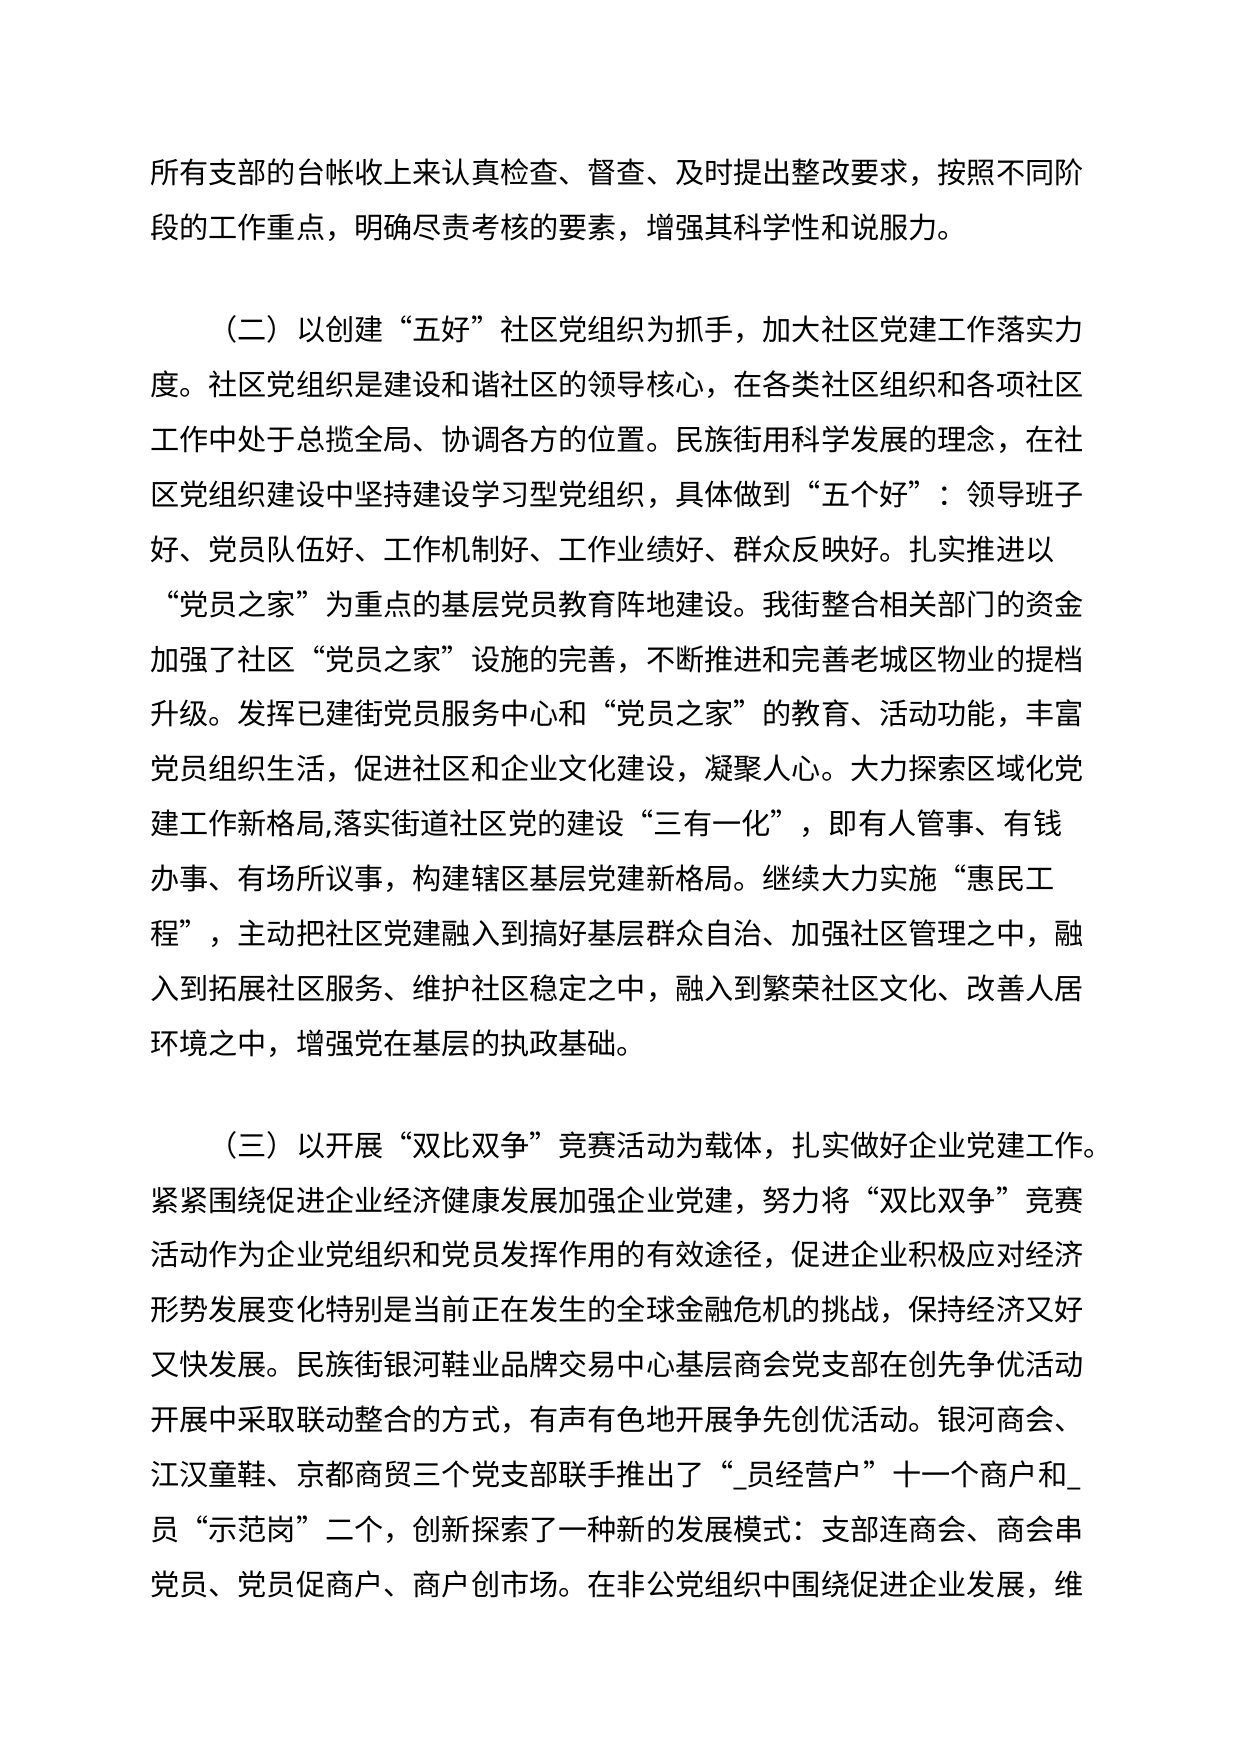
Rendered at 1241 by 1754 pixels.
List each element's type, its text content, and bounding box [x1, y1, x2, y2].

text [150, 1122, 1090, 1604]
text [150, 150, 1090, 247]
text （二）以创建“五好”社区党组织为抓手，加大社区党建工作落实力度。社区党组织是建设和谐社区的领导核心，在各类社区组织和各项社区工作中处于总揽全局、协调各方的位置。民族街用科学发展的理念，在社区党组织建设中坚持建设学习型党组织，具体做到“五个好”：领导班子好、党员队伍好、工作机制好、工作业绩好、群众反映好。扎实推进以“党员之家”为重点的基层党员教育阵地建设。我街整合相关部门的资金加强了社区“党员之家”设施的完善，不断推进和完善老城区物业的提档升级。发挥已建街党员服务中心和“党员之家”的教育、活动功能，丰富党员组织生活，促进社区和企业文化建设，凝聚人心。大力探索区域化党建工作新格局,落实街道社区党的建设“三有一化”，即有人管事、有钱办事、有场所议事，构建辖区基层党建新格局。继续大力实施“惠民工程”，主动把社区党建融入到搞好基层群众自治、加强社区管理之中，融入到拓展社区服务、维护社区稳定之中，融入到繁荣社区文化、改善人居环境之中，增强党在基层的执政基础。 [150, 307, 1090, 1063]
